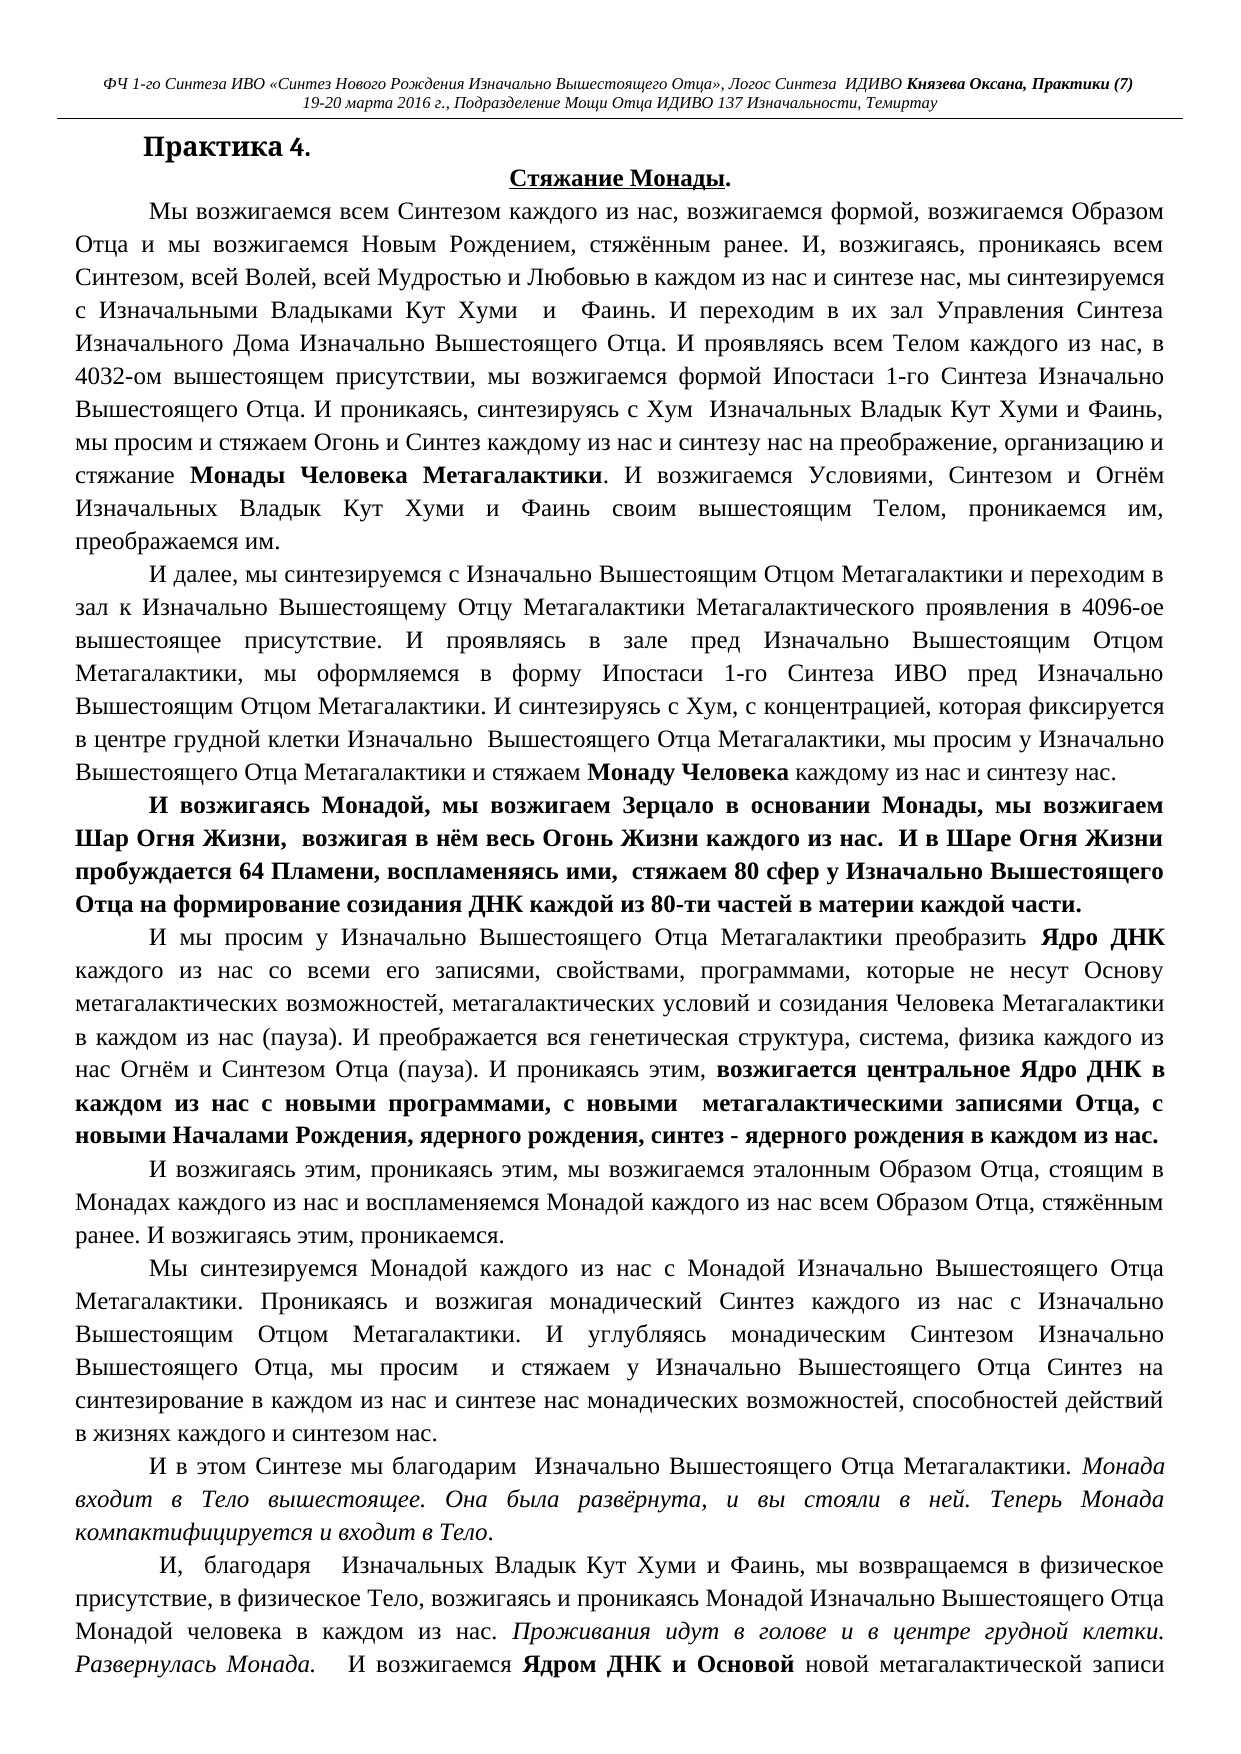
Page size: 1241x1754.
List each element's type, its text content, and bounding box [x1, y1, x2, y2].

text И возжигаясь этим, проникаясь этим, мы возжигаемся эталонным Образом Отца, стоящим в Монадах каждого из нас и воспламеняемся Монадой каждого из нас всем Образом Отца, стяжённым ранее. И возжигаясь этим, проникаемся. [75, 1154, 1165, 1248]
text Мы возжигаемся всем Синтезом каждого из нас, возжигаемся формой, возжигаемся Образом Отца и мы возжигаемся Новым Рождением, стяжённым ранее. И, возжигаясь, проникаясь всем Синтезом, всей Волей, всей Мудростью и Любовью в каждом из нас и синтезе нас, мы синтезируемся с Изначальными Владыками Кут Хуми и Фаинь. И переходим в их зал Управления Синтеза Изначального Дома Изначально Вышестоящего Отца. И проявляясь всем Телом каждого из нас, в 4032-ом вышестоящем присутствии, мы возжигаемся формой Ипостаси 1-го Синтеза Изначально Вышестоящего Отца. И проникаясь, синтезируясь с Хум Изначальных Владык Кут Хуми и Фаинь, мы просим и стяжаем Огонь и Синтез каждому из нас и синтезу нас на преображение, организацию и стяжание Монады Человека Метагалактики. И возжигаемся Условиями, Синтезом и Огнём Изначальных Владык Кут Хуми и Фаинь своим вышестоящим Телом, проникаемся им, преображаемся им. [75, 196, 1165, 555]
text И в этом Синтезе мы благодарим Изначально Вышестоящего Отца Метагалактики. Монада входит в Тело вышестоящее. Она была развёрнута, и вы стояли в ней. Теперь Монада компактифицируется и входит в Тело. [75, 1451, 1165, 1546]
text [75, 1550, 1165, 1678]
text Мы синтезируемся Монадой каждого из нас с Монадой Изначально Вышестоящего Отца Метагалактики. Проникаясь и возжигая монадический Синтез каждого из нас с Изначально Вышестоящим Отцом Метагалактики. И углубляясь монадическим Синтезом Изначально Вышестоящего Отца, мы просим и стяжаем у Изначально Вышестоящего Отца Синтез на синтезирование в каждом из нас и синтезе нас монадических возможностей, способностей действий в жизнях каждого и синтезом нас. [75, 1253, 1165, 1447]
text И возжигаясь Монадой, мы возжигаем Зерцало в основании Монады, мы возжигаем Шар Огня Жизни, возжигая в нём весь Огонь Жизни каждого из нас. И в Шаре Огня Жизни пробуждается 64 Пламени, воспламеняясь ими, стяжаем 80 сфер у Изначально Вышестоящего Отца на формирование созидания ДНК каждой из 80-ти частей в материи каждой части. [75, 790, 1165, 918]
text И мы просим у Изначально Вышестоящего Отца Метагалактики преобразить Ядро ДНК каждого из нас со всеми его записями, свойствами, программами, которые не несут Основу метагалактических возможностей, метагалактических условий и созидания Человека Метагалактики в каждом из нас (пауза). И преображается вся генетическая структура, система, физика каждого из нас Огнём и Синтезом Отца (пауза). И проникаясь этим, возжигается центральное Ядро ДНК в каждом из нас с новыми программами, с новыми метагалактическими записями Отца, с новыми Началами Рождения, ядерного рождения, синтез - ядерного рождения в каждом из нас. [75, 922, 1165, 1149]
text Практика 4. [75, 132, 1165, 163]
text И далее, мы синтезируемся с Изначально Вышестоящим Отцом Метагалактики и переходим в зал к Изначально Вышестоящему Отцу Метагалактики Метагалактического проявления в 4096-ое вышестоящее присутствие. И проявляясь в зале пред Изначально Вышестоящим Отцом Метагалактики, мы оформляемся в форму Ипостаси 1-го Синтеза ИВО пред Изначально Вышестоящим Отцом Метагалактики. И синтезируясь с Хум, с концентрацией, которая фиксируется в центре грудной клетки Изначально Вышестоящего Отца Метагалактики, мы просим у Изначально Вышестоящего Отца Метагалактики и стяжаем Монаду Человека каждому из нас и синтезу нас. [75, 559, 1165, 786]
text Стяжание Монады. [75, 163, 1165, 192]
